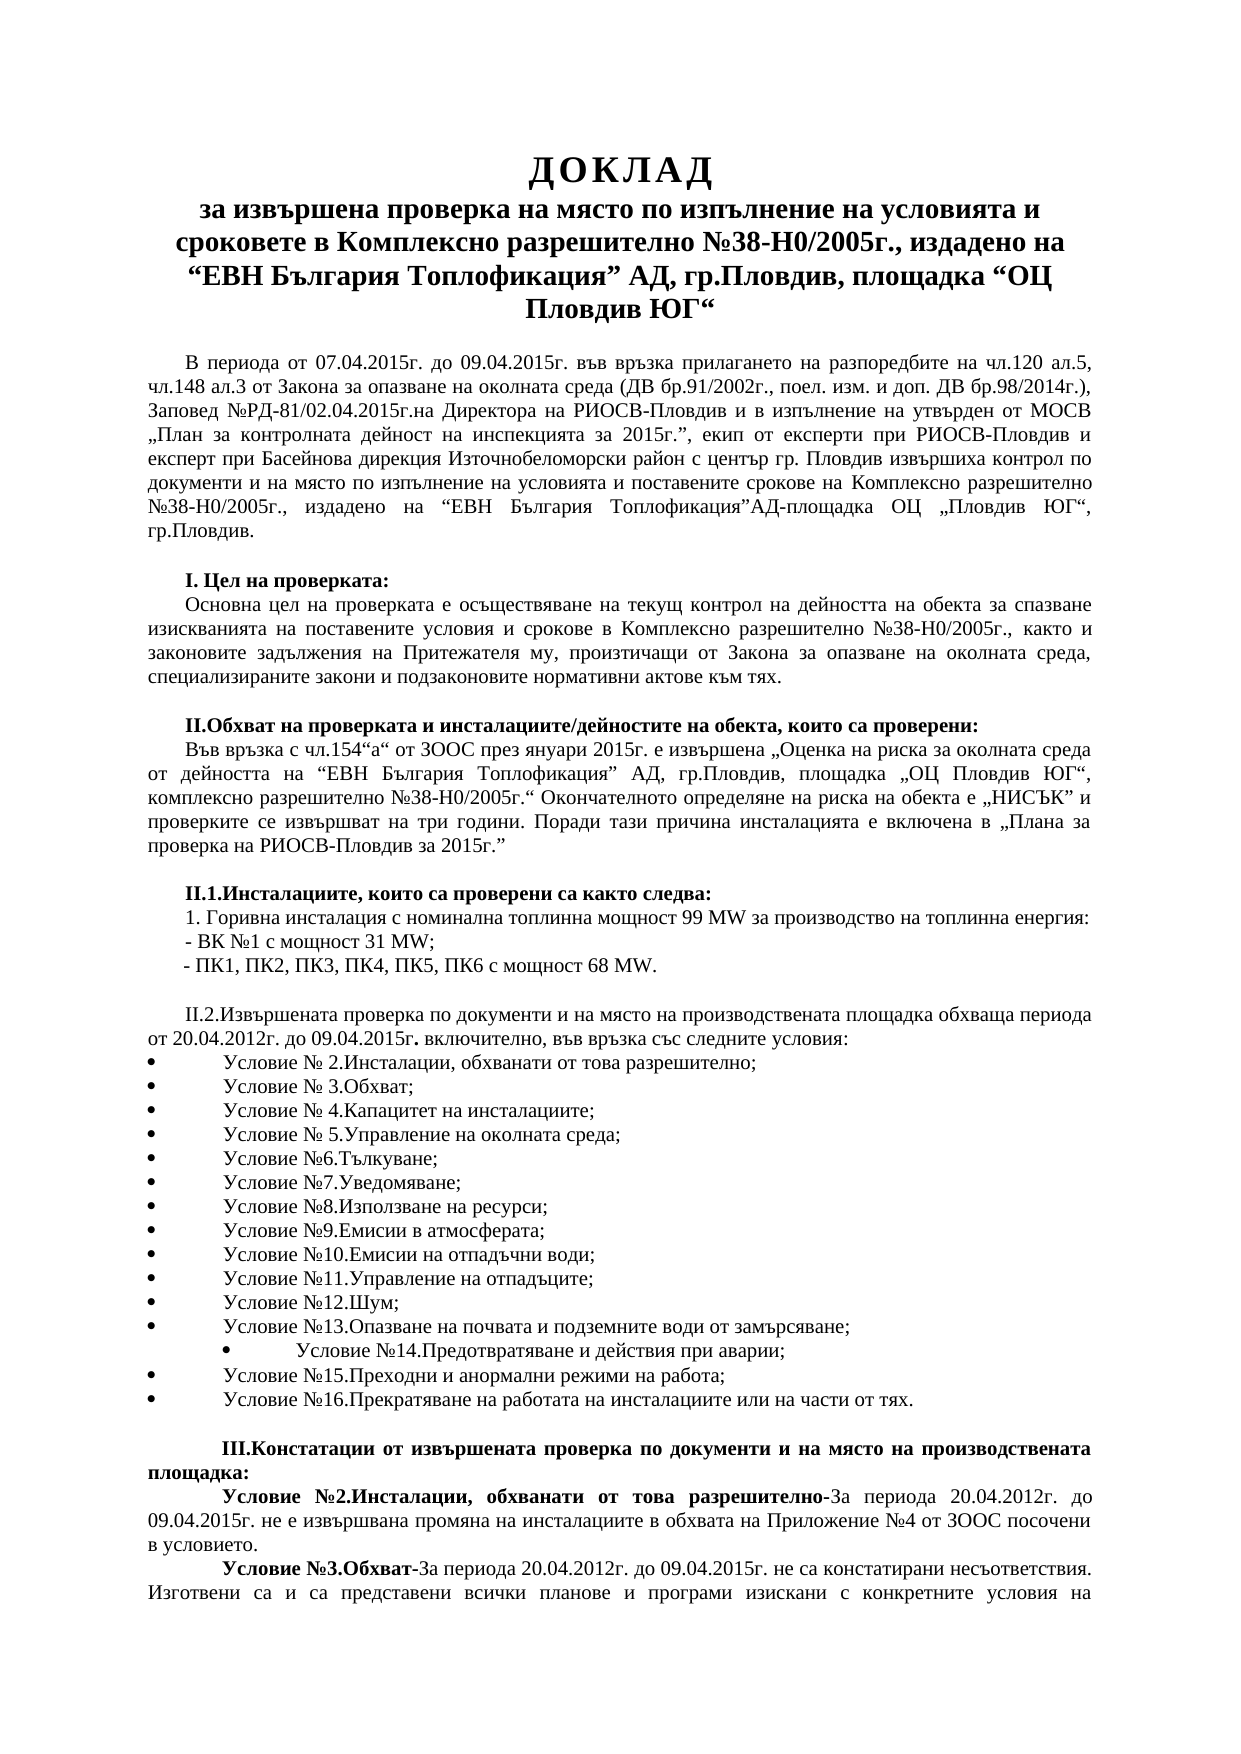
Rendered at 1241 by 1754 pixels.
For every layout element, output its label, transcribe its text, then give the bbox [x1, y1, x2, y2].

list Условие № 5.Управление на околната среда; [148, 1122, 1092, 1146]
list Условие № 3.Обхват; [148, 1074, 1092, 1098]
list Условие №15.Преходни и анормални режими на работа; [148, 1362, 1092, 1387]
list Условие №16.Прекратяване на работата на инсталациите или на части от тях. [148, 1387, 1092, 1411]
list Условие №9.Емисии в атмосферата; [148, 1218, 1092, 1242]
text за извършена проверка на място по изпълнение на условията и сроковете в Комплексно разрешително №38-Н0/2005г., издадено на “ЕВН България Топлофикация” АД, гр.Пловдив, площадка “ОЦ Пловдив ЮГ“ [148, 191, 1092, 325]
text Във връзка с чл.154“а“ от ЗООС през януари 2015г. е извършена „Оценка на риска за околната среда от дейността на “ЕВН България Топлофикация” АД, гр.Пловдив, площадка „ОЦ Пловдив ЮГ“, комплексно разрешително №38-Н0/2005г.“ Окончателното определяне на риска на обекта е „НИСЪК” и проверките се извършват на три години. Поради тази причина инсталацията е включена в „Плана за проверка на РИОСВ-Пловдив за 2015г.” [148, 737, 1092, 857]
list Условие №7.Уведомяване; [148, 1170, 1092, 1194]
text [148, 1556, 1092, 1604]
text III.Констатации от извършената проверка по документи и на място на производствената площадка: [148, 1436, 1092, 1484]
list Условие №6.Тълкуване; [148, 1146, 1092, 1170]
text В периода от 07.04.2015г. до 09.04.2015г. във връзка прилагането на разпоредбите на чл.120 ал.5, чл.148 ал.3 от Закона за опазване на околната среда (ДВ бр.91/2002г., поел. изм. и доп. ДВ бр.98/2014г.), Заповед №РД-81/02.04.2015г.на Директора на РИОСВ-Пловдив и в изпълнение на утвърден от МОСВ „План за контролната дейност на инспекцията за 2015г.”, екип от експерти при РИОСВ-Пловдив и експерт при Басейнова дирекция Източнобеломорски район с център гр. Пловдив извършиха контрол по документи и на място по изпълнение на условията и поставените срокове на Комплексно разрешително №38-Н0/2005г., издадено на “ЕВН България Топлофикация”АД-площадка ОЦ „Пловдив ЮГ“, гр.Пловдив. [148, 350, 1092, 542]
text II.Обхват на проверката и инсталациите/дейностите на обекта, които са проверени: [148, 713, 1092, 737]
text - ПК1, ПК2, ПК3, ПК4, ПК5, ПК6 с мощност 68 MW. [148, 953, 1085, 977]
list Условие №12.Шум; [148, 1290, 1092, 1314]
list Условие № 2.Инсталации, обхванати от това разрешително; [148, 1050, 1092, 1074]
text Условие №2.Инсталации, обхванати от това разрешително-За периода 20.04.2012г. до 09.04.2015г. не е извършвана промяна на инсталациите в обхвата на Приложение №4 от ЗООС посочени в условието. [148, 1484, 1092, 1556]
text ІІ.1.Инсталациите, които са проверени са както следва: [148, 881, 1092, 905]
list Условие №8.Използване на ресурси; [148, 1194, 1092, 1218]
list Условие №13.Опазване на почвата и подземните води от замърсяване; [148, 1314, 1092, 1338]
list Условие №10.Емисии на отпадъчни води; [148, 1242, 1092, 1266]
list Условие №11.Управление на отпадъците; [148, 1266, 1092, 1290]
text ІІ.2.Извършената проверка по документи и на място на производствената площадка обхваща периода от 20.04.2012г. до 09.04.2015г. включително, във връзка със следните условия: [148, 1002, 1092, 1050]
text I. Цел на проверката: [148, 567, 1092, 592]
text 1. Горивна инсталация с номинална топлинна мощност 99 MW за производство на топлинна енергия: [148, 905, 1095, 929]
list Условие № 4.Капацитет на инсталациите; [148, 1098, 1092, 1122]
text ДОКЛАД [148, 148, 1092, 191]
list Условие №14.Предотвратяване и действия при аварии; [223, 1338, 1092, 1362]
text Основна цел на проверката е осъществяване на текущ контрол на дейността на обекта за спазване изискванията на поставените условия и срокове в Комплексно разрешително №38-Н0/2005г., както и законовите задължения на Притежателя му, произтичащи от Закона за опазване на околната среда, специализираните закони и подзаконовите нормативни актове към тях. [148, 592, 1092, 688]
text - ВК №1 с мощност 31 MW; [148, 929, 1095, 953]
